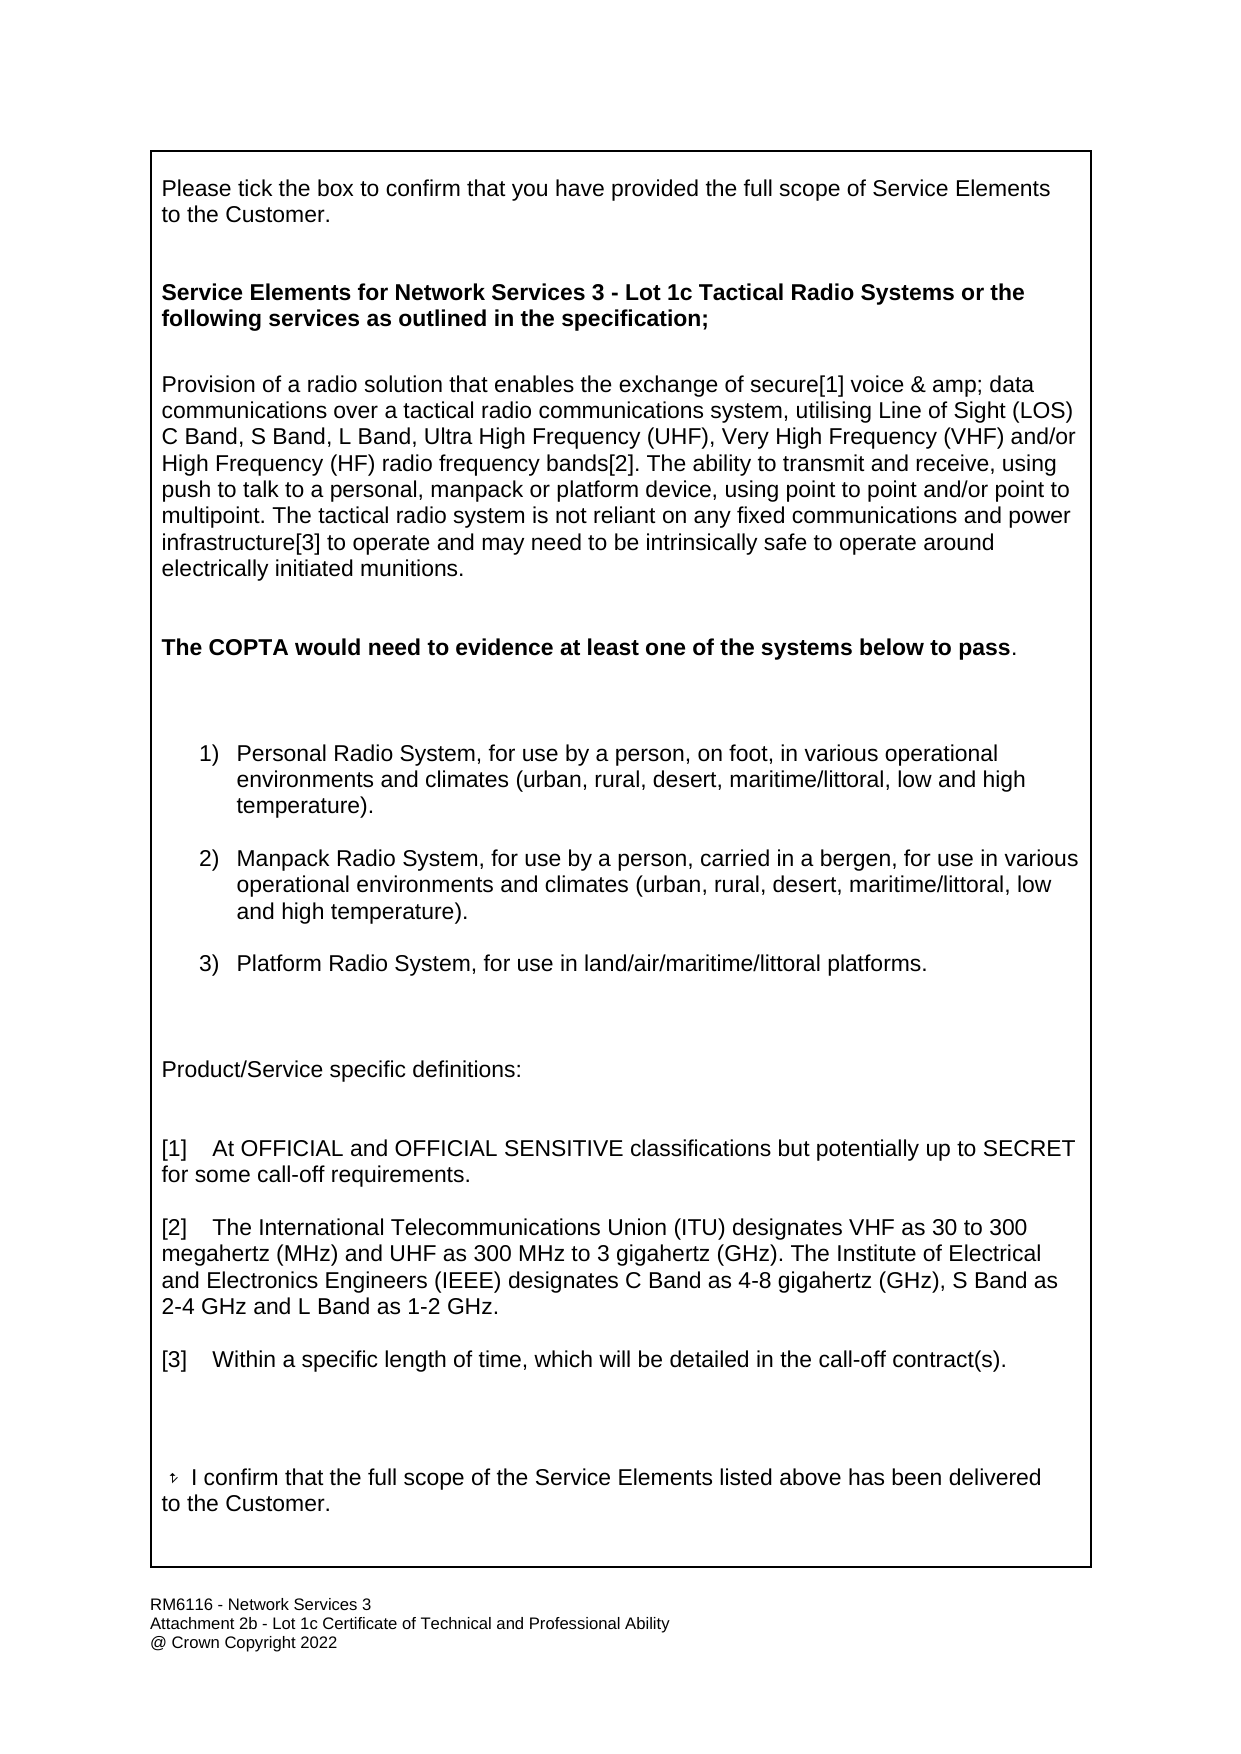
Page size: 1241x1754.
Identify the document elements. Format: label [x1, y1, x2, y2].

table_cell [152, 152, 1090, 1566]
